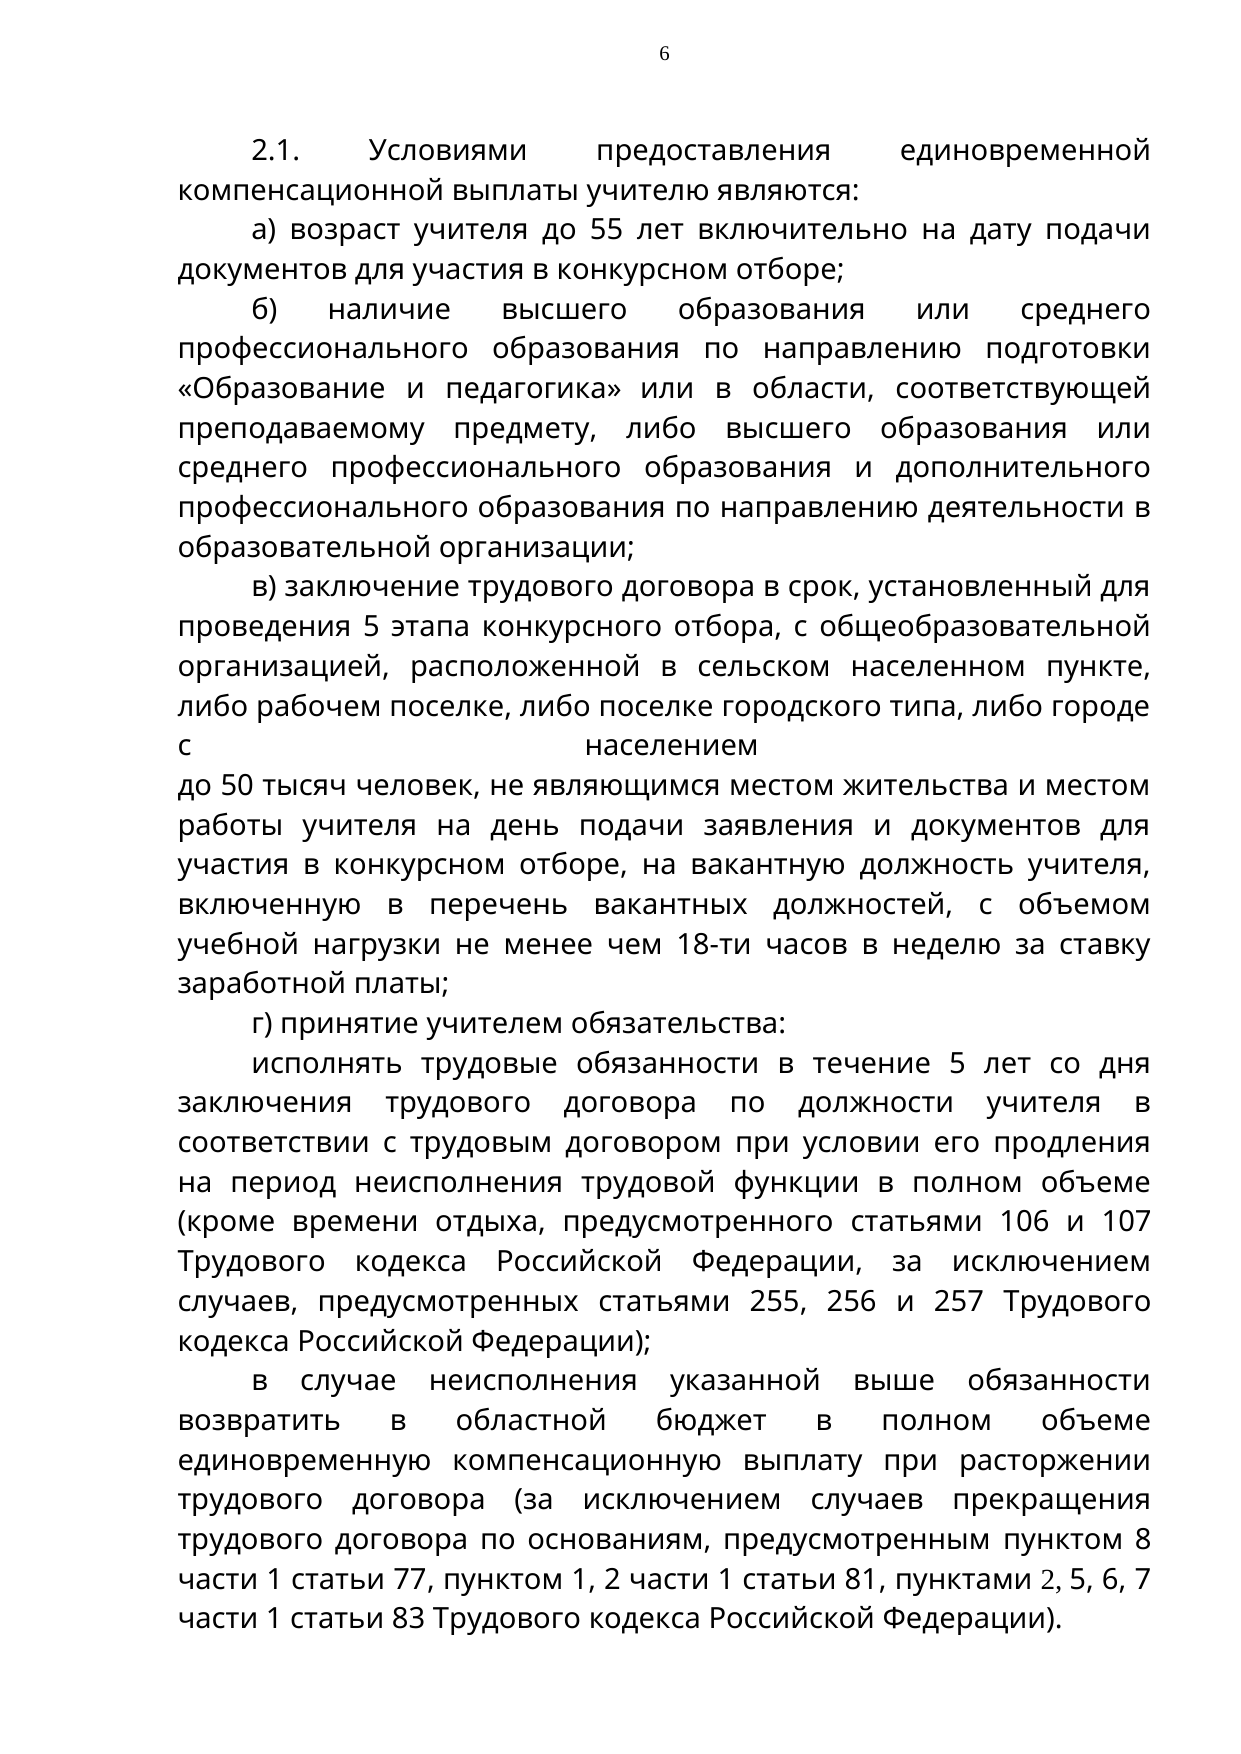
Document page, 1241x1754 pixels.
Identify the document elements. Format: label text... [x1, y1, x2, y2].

text в) заключение трудового договора в срок, установленный для проведения 5 этапа конкурсного отбора, с общеобразовательной организацией, расположенной в сельском населенном пункте, либо рабочем поселке, либо поселке городского типа, либо городе с населением до 50 тысяч человек, не являющимся местом жительства и местом работы учителя на день подачи заявления и документов для участия в конкурсном отборе, на вакантную должность учителя, включенную в перечень вакантных должностей, с объемом учебной нагрузки не менее чем 18-ти часов в неделю за ставку заработной платы; [177, 566, 1152, 1002]
text а) возраст учителя до 55 лет включительно на дату подачи документов для участия в конкурсном отборе; [177, 208, 1152, 288]
text г) принятие учителем обязательства: [177, 1002, 1152, 1042]
text исполнять трудовые обязанности в течение 5 лет со дня заключения трудового договора по должности учителя в соответствии с трудовым договором при условии его продления на период неисполнения трудовой функции в полном объеме (кроме времени отдыха, предусмотренного статьями 106 и 107 Трудового кодекса Российской Федерации, за исключением случаев, предусмотренных статьями 255, 256 и 257 Трудового кодекса Российской Федерации); [177, 1042, 1152, 1359]
text 2.1. Условиями предоставления единовременной компенсационной выплаты учителю являются: [177, 129, 1152, 208]
text в случае неисполнения указанной выше обязанности возвратить в областной бюджет в полном объеме единовременную компенсационную выплату при расторжении трудового договора (за исключением случаев прекращения трудового договора по основаниям, предусмотренным пунктом 8 части 1 статьи 77, пунктом 1, 2 части 1 статьи 81, пунктами 2, 5, 6, 7 части 1 статьи 83 Трудового кодекса Российской Федерации). [177, 1359, 1152, 1637]
text б) наличие высшего образования или среднего профессионального образования по направлению подготовки «Образование и педагогика» или в области, соответствующей преподаваемому предмету, либо высшего образования или среднего профессионального образования и дополнительного профессионального образования по направлению деятельности в образовательной организации; [177, 288, 1152, 566]
